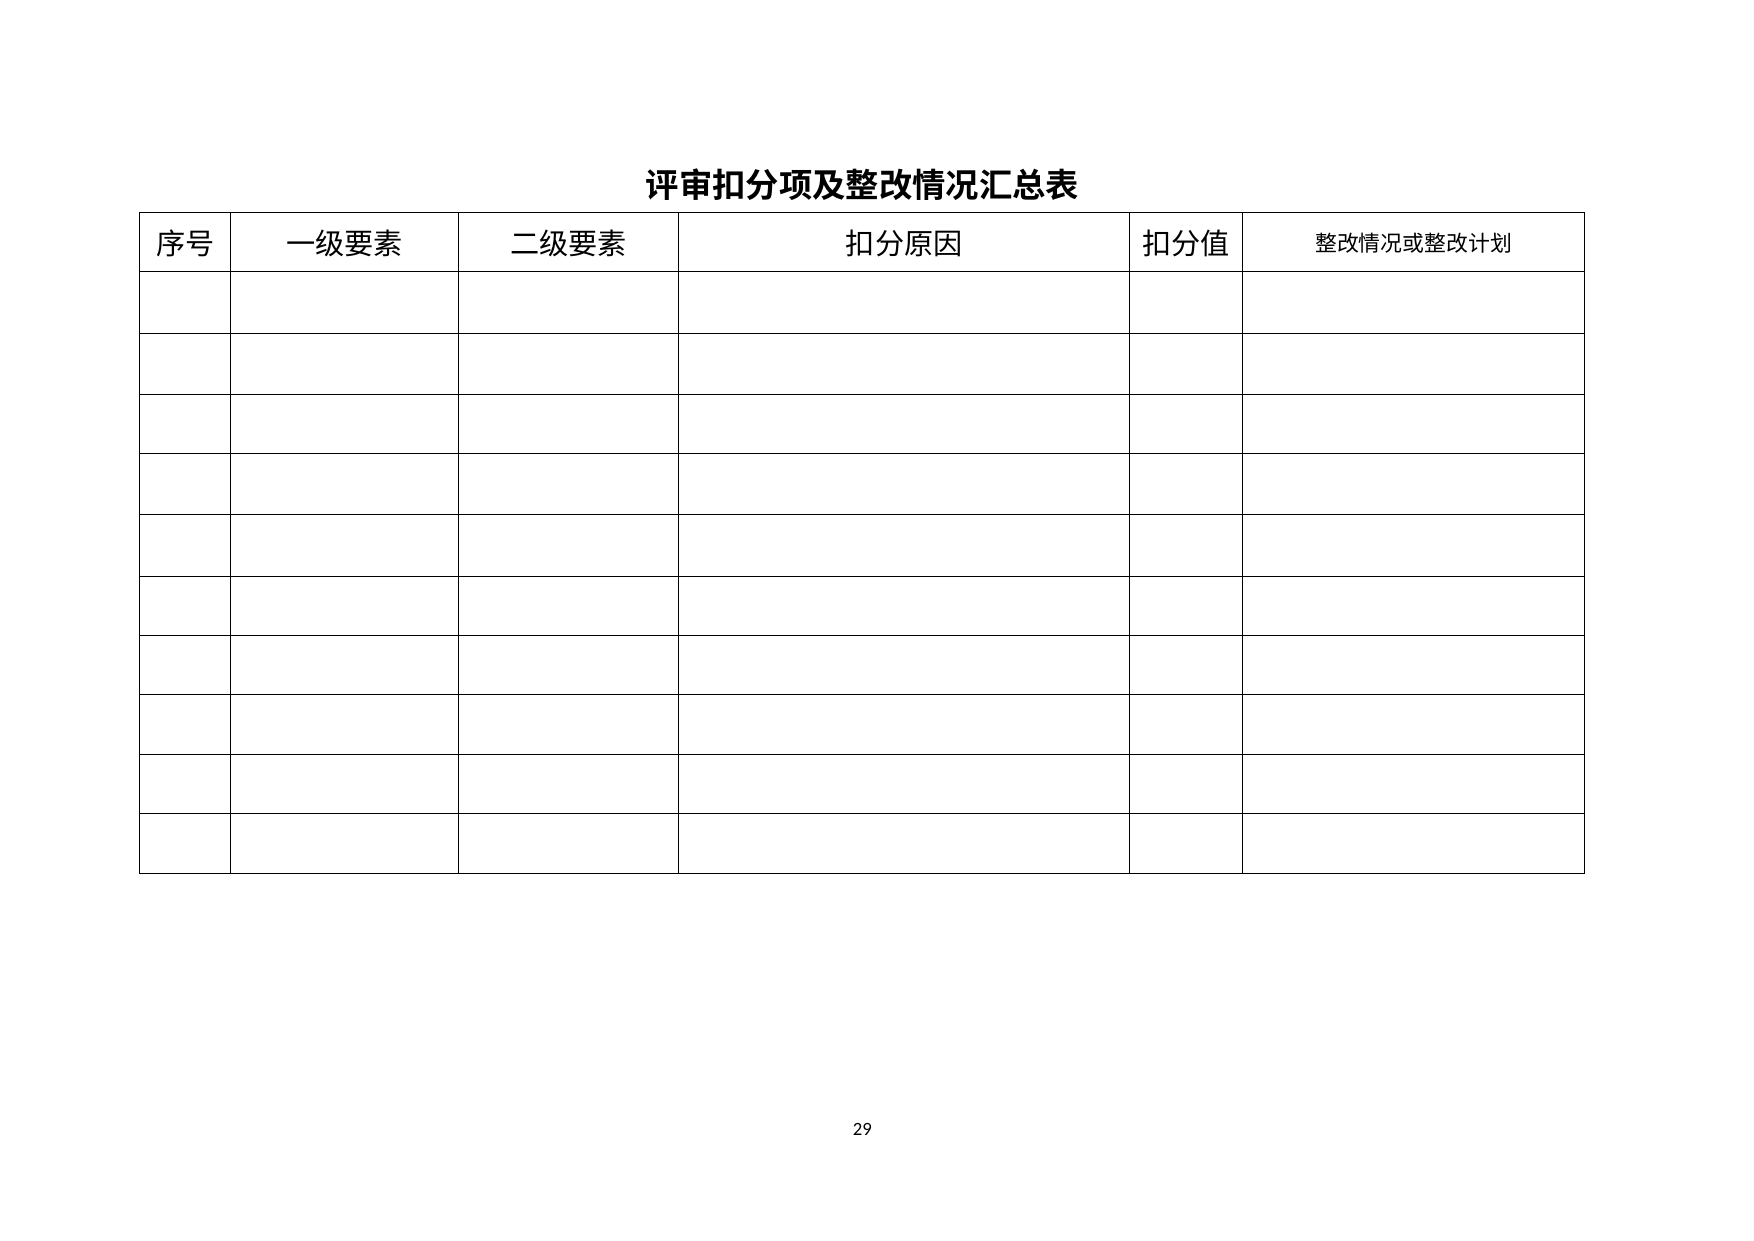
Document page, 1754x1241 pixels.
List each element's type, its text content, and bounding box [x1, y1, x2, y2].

table_cell [459, 695, 678, 754]
table_cell [140, 755, 230, 813]
table_cell [1130, 636, 1242, 694]
table_cell [140, 577, 230, 635]
table_cell [1243, 454, 1584, 514]
table_cell [1130, 272, 1242, 332]
table_cell [679, 395, 1129, 453]
table_cell [1243, 334, 1584, 394]
table_cell [1130, 334, 1242, 394]
table_cell [1130, 515, 1242, 576]
table_cell [231, 814, 458, 872]
table_cell [1130, 695, 1242, 754]
table_cell [679, 334, 1129, 394]
table_header 整改情况或整改计划 [1243, 213, 1584, 271]
table_cell [231, 272, 458, 332]
table_cell [231, 695, 458, 754]
table_cell [459, 334, 678, 394]
table_cell [679, 755, 1129, 813]
table_cell [459, 755, 678, 813]
table_cell [679, 577, 1129, 635]
table_cell [1243, 755, 1584, 813]
table_cell [679, 272, 1129, 332]
table_cell [679, 454, 1129, 514]
table_cell [459, 272, 678, 332]
table_cell [140, 454, 230, 514]
table_cell [231, 755, 458, 813]
table_cell [231, 577, 458, 635]
table_cell [1130, 577, 1242, 635]
table_cell [459, 636, 678, 694]
table_cell [140, 515, 230, 576]
table_cell [459, 395, 678, 453]
table_cell [1130, 395, 1242, 453]
table_cell [1243, 395, 1584, 453]
table_cell [231, 636, 458, 694]
table_cell [231, 395, 458, 453]
table_cell [1243, 636, 1584, 694]
table_header 扣分原因 [679, 213, 1129, 271]
table_cell [679, 814, 1129, 872]
table_cell [140, 636, 230, 694]
table_cell [459, 454, 678, 514]
table_cell [1243, 814, 1584, 872]
table_cell [1130, 814, 1242, 872]
table_cell [679, 515, 1129, 576]
table_header 扣分值 [1130, 213, 1242, 271]
table_cell [140, 334, 230, 394]
table_cell [140, 695, 230, 754]
table_cell [231, 454, 458, 514]
table_cell [679, 636, 1129, 694]
table_cell [231, 515, 458, 576]
table_cell [1243, 695, 1584, 754]
table_cell [459, 577, 678, 635]
table_cell [140, 814, 230, 872]
table_cell [679, 695, 1129, 754]
table_cell [1243, 515, 1584, 576]
table_cell [1243, 272, 1584, 332]
table_cell [140, 395, 230, 453]
table_cell [1243, 577, 1584, 635]
table_cell [1130, 755, 1242, 813]
table_cell [231, 334, 458, 394]
table_cell [459, 515, 678, 576]
table_cell [140, 272, 230, 332]
table_cell [459, 814, 678, 872]
table_header 一级要素 [231, 213, 458, 271]
text 评审扣分项及整改情况汇总表 [148, 153, 1577, 212]
table_header 二级要素 [459, 213, 678, 271]
table_cell [1130, 454, 1242, 514]
table_header 序号 [140, 213, 230, 271]
